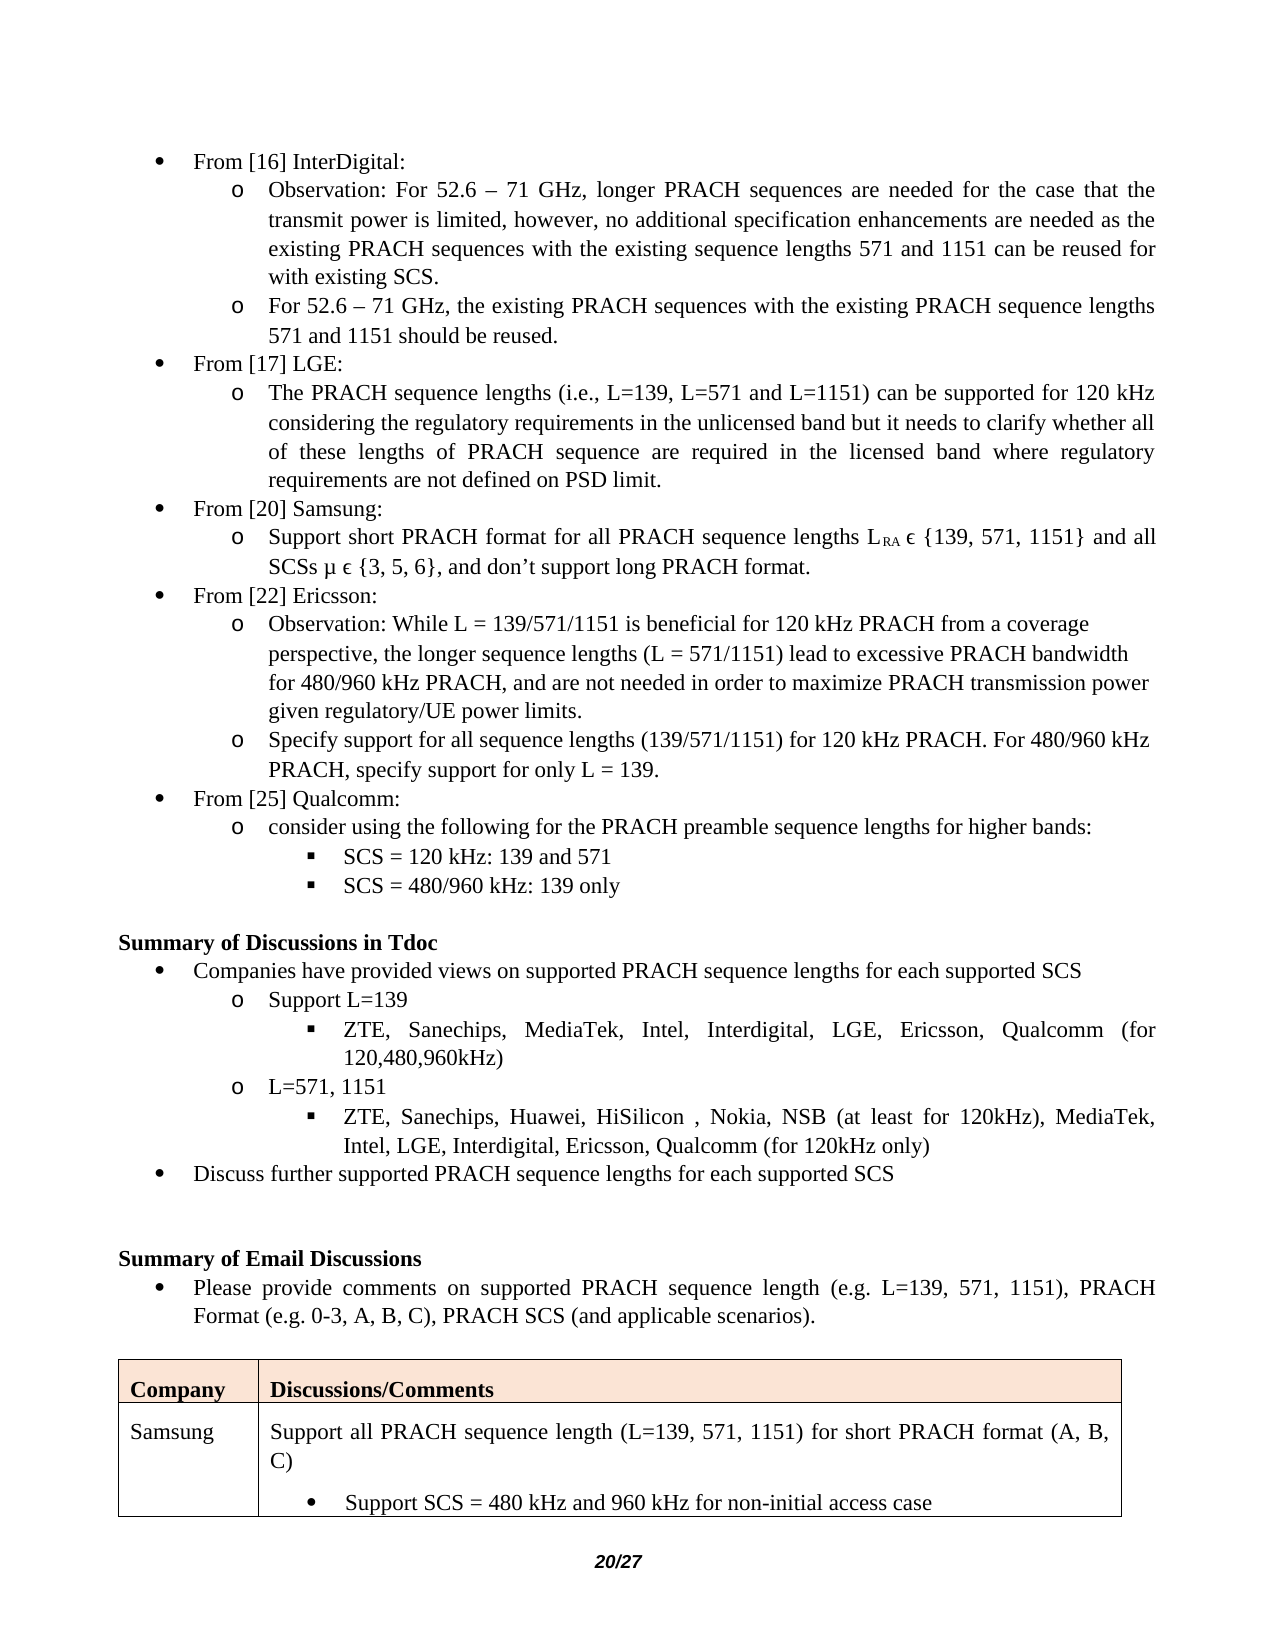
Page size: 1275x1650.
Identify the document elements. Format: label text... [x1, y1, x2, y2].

list Observation: For 52.6 – 71 GHz, longer PRACH sequences are needed for the case that the transmit power is limited, however, no additional specification enhancements are needed as the existing PRACH sequences with the existing sequence lengths 571 and 1151 can be reused for with existing SCS. [231, 176, 1157, 290]
list From [16] InterDigital: [156, 148, 1157, 174]
list Support L=139 [231, 986, 1157, 1014]
list L=571, 1151 [231, 1073, 1157, 1101]
list Specify support for all sequence lengths (139/571/1151) for 120 kHz PRACH. For 480/960 kHz PRACH, specify support for only L = 139. [231, 726, 1157, 782]
list The PRACH sequence lengths (i.e., L=139, L=571 and L=1151) can be supported for 120 kHz considering the regulatory requirements in the unlicensed band but it needs to clarify whether all of these lengths of PRACH sequence are required in the licensed band where regulatory requirements are not defined on PSD limit. [231, 379, 1157, 492]
list Support short PRACH format for all PRACH sequence lengths LRA ϵ {139, 571, 1151} and all SCSs µ ϵ {3, 5, 6}, and don’t support long PRACH format. [231, 523, 1157, 580]
list For 52.6 – 71 GHz, the existing PRACH sequences with the existing PRACH sequence lengths 571 and 1151 should be reused. [231, 292, 1157, 348]
list From [25] Qualcomm: [156, 784, 1157, 811]
list SCS = 120 kHz: 139 and 571 [306, 843, 1157, 870]
list ZTE, Sanechips, Huawei, HiSilicon , Nokia, NSB (at least for 120kHz), MediaTek, Intel, LGE, Interdigital, Ericsson, Qualcomm (for 120kHz only) [306, 1103, 1157, 1158]
list From [22] Ericsson: [156, 582, 1157, 608]
list SCS = 480/960 kHz: 139 only [306, 872, 1157, 898]
list From [17] LGE: [156, 351, 1157, 377]
list Companies have provided views on supported PRACH sequence lengths for each supported SCS [156, 957, 1157, 983]
list Observation: While L = 139/571/1151 is beneficial for 120 kHz PRACH from a coverage perspective, the longer sequence lengths (L = 571/1151) lead to excessive PRACH bandwidth for 480/960 kHz PRACH, and are not needed in order to maximize PRACH transmission power given regulatory/UE power limits. [231, 610, 1157, 724]
table_header Discussions/Comments [259, 1360, 1121, 1402]
text Summary of Email Discussions [118, 1246, 1157, 1272]
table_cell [259, 1403, 1121, 1516]
list From [20] Samsung: [156, 494, 1157, 521]
table_cell Samsung [119, 1403, 258, 1516]
text Summary of Discussions in Tdoc [118, 929, 1157, 955]
list ZTE, Sanechips, MediaTek, Intel, Interdigital, LGE, Ericsson, Qualcomm (for 120,480,960kHz) [306, 1016, 1157, 1071]
table_header Company [119, 1360, 258, 1402]
list consider using the following for the PRACH preamble sequence lengths for higher bands: [231, 813, 1157, 841]
list Please provide comments on supported PRACH sequence length (e.g. L=139, 571, 1151), PRACH Format (e.g. 0-3, A, B, C), PRACH SCS (and applicable scenarios). [156, 1274, 1157, 1329]
list Discuss further supported PRACH sequence lengths for each supported SCS [156, 1160, 1157, 1187]
